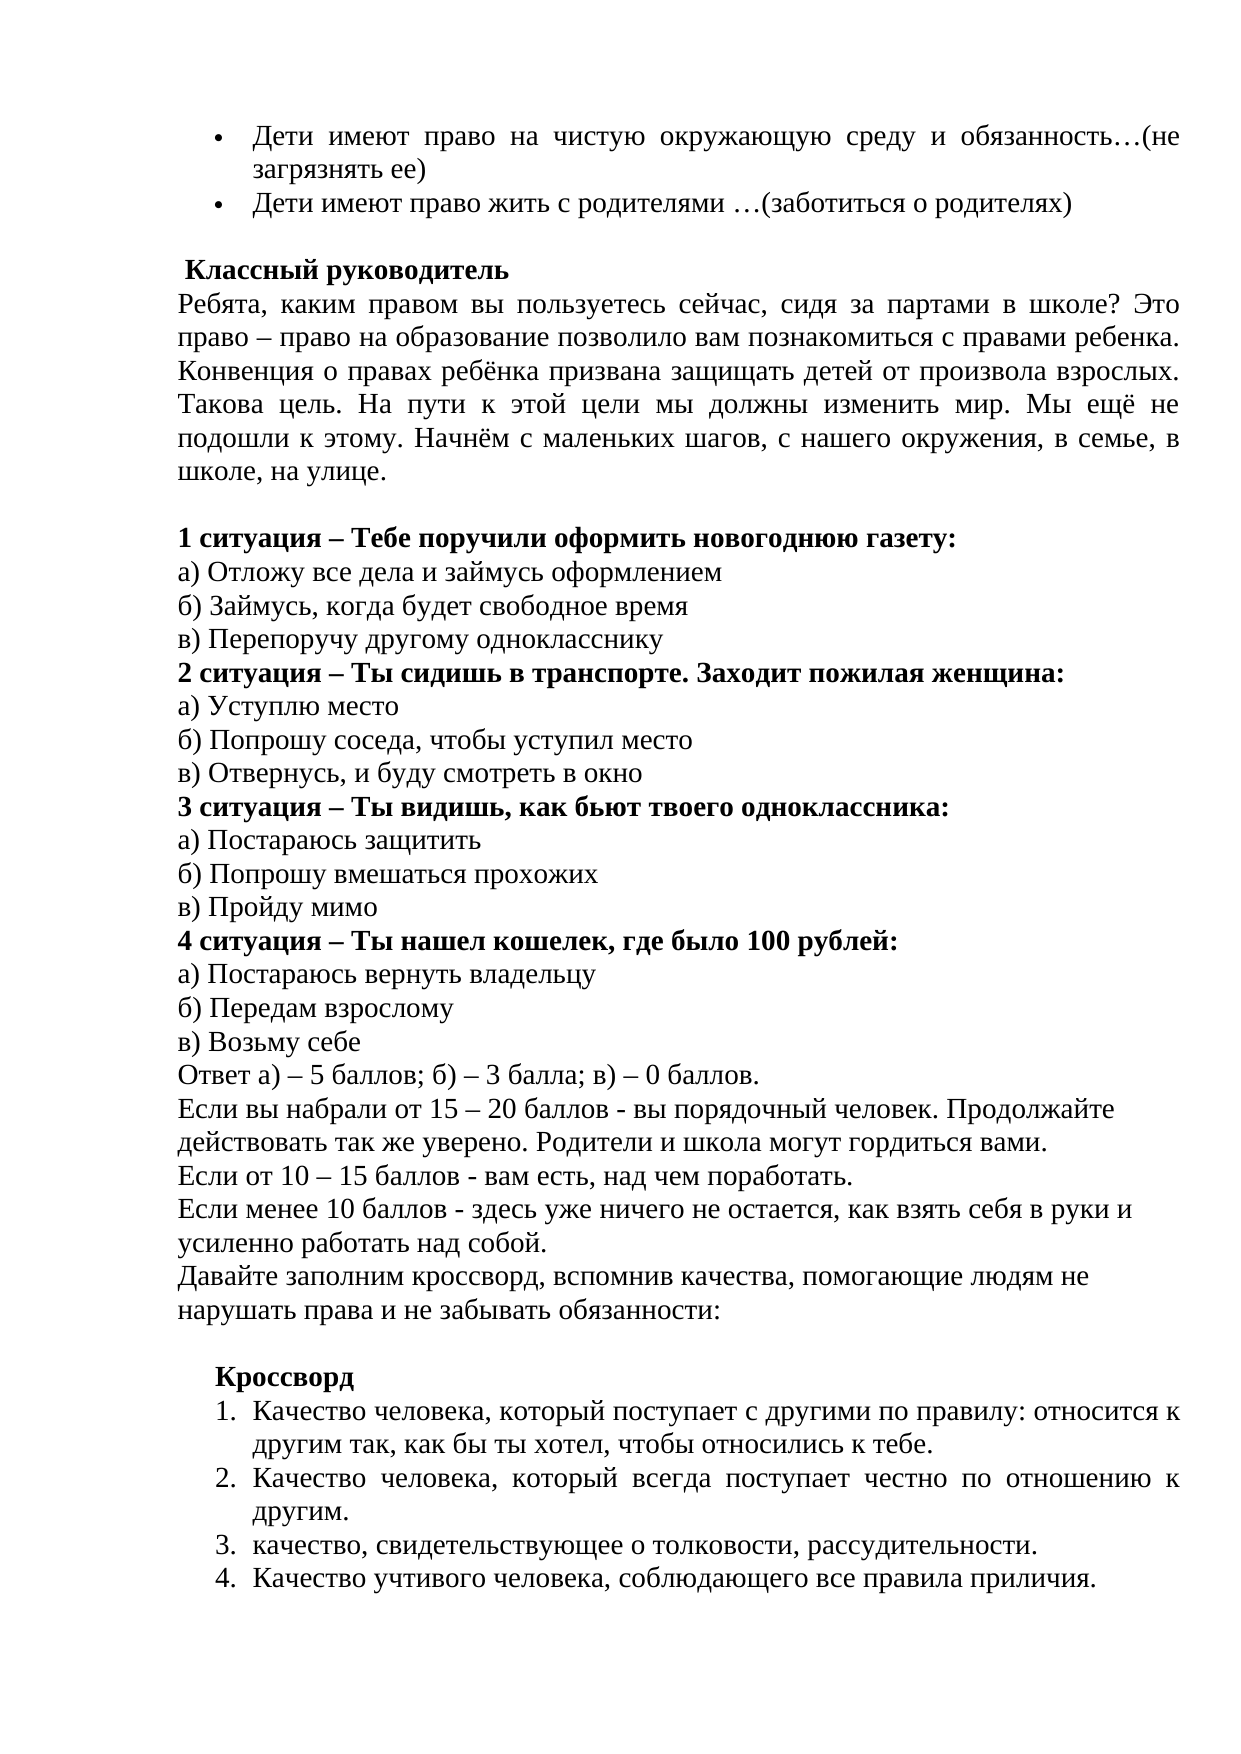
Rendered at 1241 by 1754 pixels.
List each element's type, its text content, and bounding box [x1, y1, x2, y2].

text Если менее 10 баллов - здесь уже ничего не остается, как взять себя в руки и усиленно работать над собой. [177, 1191, 1181, 1258]
text а) Отложу все дела и займусь оформлением б) Займусь, когда будет свободное время в) Перепоручу другому однокласснику [177, 554, 1181, 655]
text Кроссворд [215, 1359, 1181, 1393]
list Качество учтивого человека, соблюдающего все правила приличия. [215, 1560, 1181, 1594]
text Давайте заполним кроссворд, вспомнив качества, помогающие людям не нарушать права и не забывать обязанности: [177, 1258, 1181, 1326]
text 4 ситуация – Ты нашел кошелек, где было 100 рублей: [177, 923, 1181, 957]
text Ребята, каким правом вы пользуетесь сейчас, сидя за партами в школе? Это право – право на образование позволило вам познакомиться с правами ребенка. Конвенция о правах ребёнка призвана защищать детей от произвола взрослых. Такова цель. На пути к этой цели мы должны изменить мир. Мы ещё не подошли к этому. Начнём с маленьких шагов, с нашего окружения, в семье, в школе, на улице. [177, 286, 1181, 487]
text 1 ситуация – Тебе поручили оформить новогоднюю газету: [177, 521, 1181, 554]
text Если вы набрали от 15 – 20 баллов - вы порядочный человек. Продолжайте действовать так же уверено. Родители и школа могут гордиться вами. [177, 1091, 1181, 1158]
list Качество человека, который поступает с другими по правилу: относится к другим так, как бы ты хотел, чтобы относились к тебе. [215, 1393, 1181, 1460]
text Классный руководитель [177, 252, 1181, 286]
text а) Постараюсь вернуть владельцу б) Передам взрослому в) Возьму себе [177, 957, 1181, 1057]
text Если от 10 – 15 баллов - вам есть, над чем поработать. [177, 1158, 1181, 1191]
list Дети имеют право на чистую окружающую среду и обязанность…(не загрязнять ее) [215, 118, 1181, 185]
text а) Уступлю место б) Попрошу соседа, чтобы уступил место в) Отвернусь, и буду смотреть в окно [177, 688, 1181, 789]
text 2 ситуация – Ты сидишь в транспорте. Заходит пожилая женщина: [177, 655, 1181, 688]
text Ответ а) – 5 баллов; б) – 3 балла; в) – 0 баллов. [177, 1057, 1181, 1091]
list качество, свидетельствующее о толковости, рассудительности. [215, 1527, 1181, 1560]
list Дети имеют право жить с родителями …(заботиться о родителях) [215, 185, 1181, 219]
text а) Постараюсь защитить б) Попрошу вмешаться прохожих в) Пройду мимо [177, 822, 1181, 923]
list Качество человека, который всегда поступает честно по отношению к другим. [215, 1460, 1181, 1527]
text 3 ситуация – Ты видишь, как бьют твоего одноклассника: [177, 789, 1181, 822]
